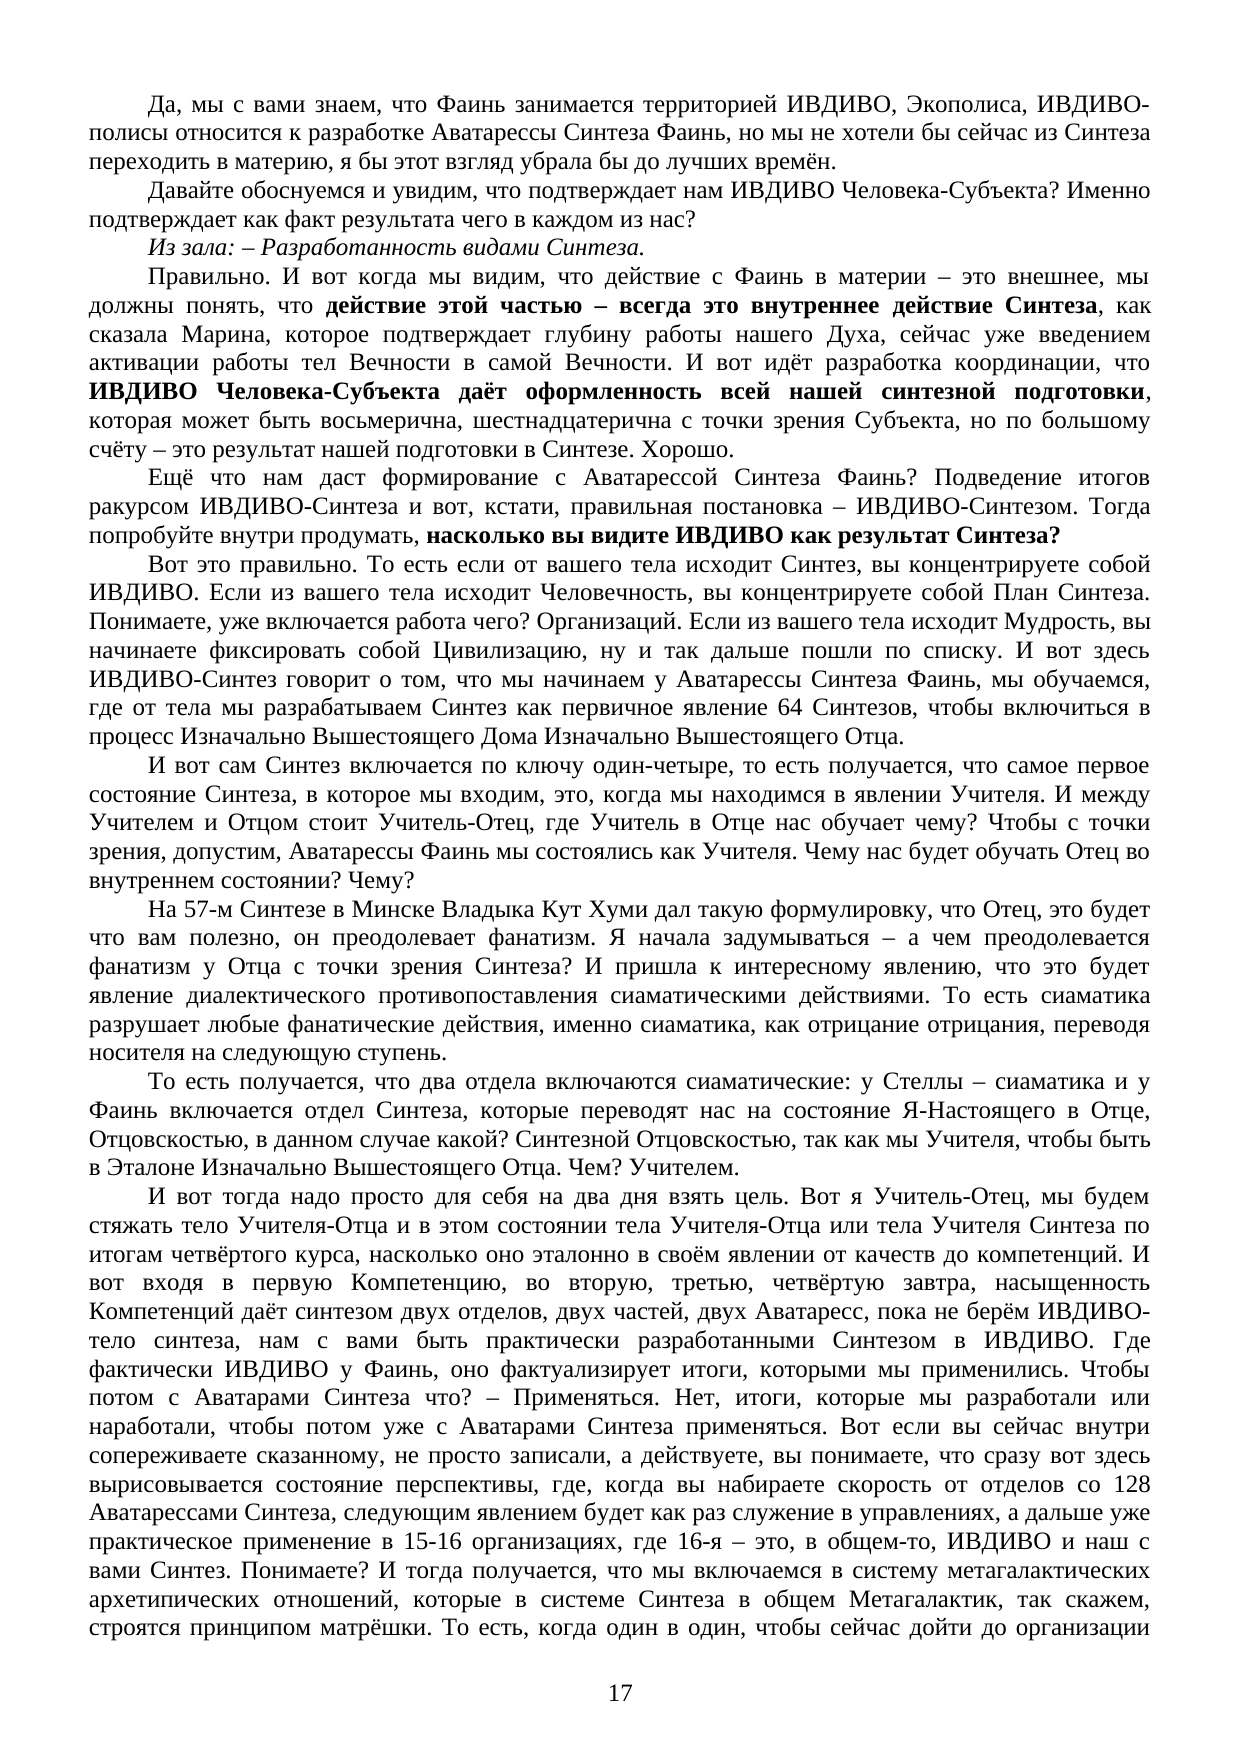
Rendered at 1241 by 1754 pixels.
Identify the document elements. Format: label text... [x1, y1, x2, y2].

text Ещё что нам даст формирование с Аватарессой Синтеза Фаинь? Подведение итогов ракурсом ИВДИВО-Синтеза и вот, кстати, правильная постановка – ИВДИВО-Синтезом. Тогда попробуйте внутри продумать, насколько вы видите ИВДИВО как результат Синтеза? [89, 462, 1152, 549]
text То есть получается, что два отдела включаются сиаматические: у Стеллы – сиаматика и у Фаинь включается отдел Синтеза, которые переводят нас на состояние Я-Настоящего в Отце, Отцовскостью, в данном случае какой? Синтезной Отцовскостью, так как мы Учителя, чтобы быть в Эталоне Изначально Вышестоящего Отца. Чем? Учителем. [89, 1066, 1152, 1181]
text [89, 1181, 1152, 1641]
text Из зала: – Разработанность видами Синтеза. [89, 232, 1152, 261]
text Правильно. И вот когда мы видим, что действие с Фаинь в материи – это внешнее, мы должны понять, что действие этой частью – всегда это внутреннее действие Синтеза, как сказала Марина, которое подтверждает глубину работы нашего Духа, сейчас уже введением активации работы тел Вечности в самой Вечности. И вот идёт разработка координации, что ИВДИВО Человека-Субъекта даёт оформленность всей нашей синтезной подготовки, которая может быть восьмерична, шестнадцатерична с точки зрения Субъекта, но по большому счёту – это результат нашей подготовки в Синтезе. Хорошо. [89, 261, 1152, 462]
text Давайте обоснуемся и увидим, что подтверждает нам ИВДИВО Человека-Субъекта? Именно подтверждает как факт результата чего в каждом из нас? [89, 175, 1152, 232]
text Да, мы с вами знаем, что Фаинь занимается территорией ИВДИВО, Экополиса, ИВДИВО-полисы относится к разработке Аватарессы Синтеза Фаинь, но мы не хотели бы сейчас из Синтеза переходить в материю, я бы этот взгляд убрала бы до лучших времён. [89, 89, 1152, 175]
text Вот это правильно. То есть если от вашего тела исходит Синтез, вы концентрируете собой ИВДИВО. Если из вашего тела исходит Человечность, вы концентрируете собой План Синтеза. Понимаете, уже включается работа чего? Организаций. Если из вашего тела исходит Мудрость, вы начинаете фиксировать собой Цивилизацию, ну и так дальше пошли по списку. И вот здесь ИВДИВО-Синтез говорит о том, что мы начинаем у Аватарессы Синтеза Фаинь, мы обучаемся, где от тела мы разрабатываем Синтез как первичное явление 64 Синтезов, чтобы включиться в процесс Изначально Вышестоящего Дома Изначально Вышестоящего Отца. [89, 549, 1152, 750]
text И вот сам Синтез включается по ключу один-четыре, то есть получается, что самое первое состояние Синтеза, в которое мы входим, это, когда мы находимся в явлении Учителя. И между Учителем и Отцом стоит Учитель-Отец, где Учитель в Отце нас обучает чему? Чтобы с точки зрения, допустим, Аватарессы Фаинь мы состоялись как Учителя. Чему нас будет обучать Отец во внутреннем состоянии? Чему? [89, 750, 1152, 894]
text На 57-м Синтезе в Минске Владыка Кут Хуми дал такую формулировку, что Отец, это будет что вам полезно, он преодолевает фанатизм. Я начала задумываться – а чем преодолевается фанатизм у Отца с точки зрения Синтеза? И пришла к интересному явлению, что это будет явление диалектического противопоставления сиаматическими действиями. То есть сиаматика разрушает любые фанатические действия, именно сиаматика, как отрицание отрицания, переводя носителя на следующую ступень. [89, 894, 1152, 1066]
